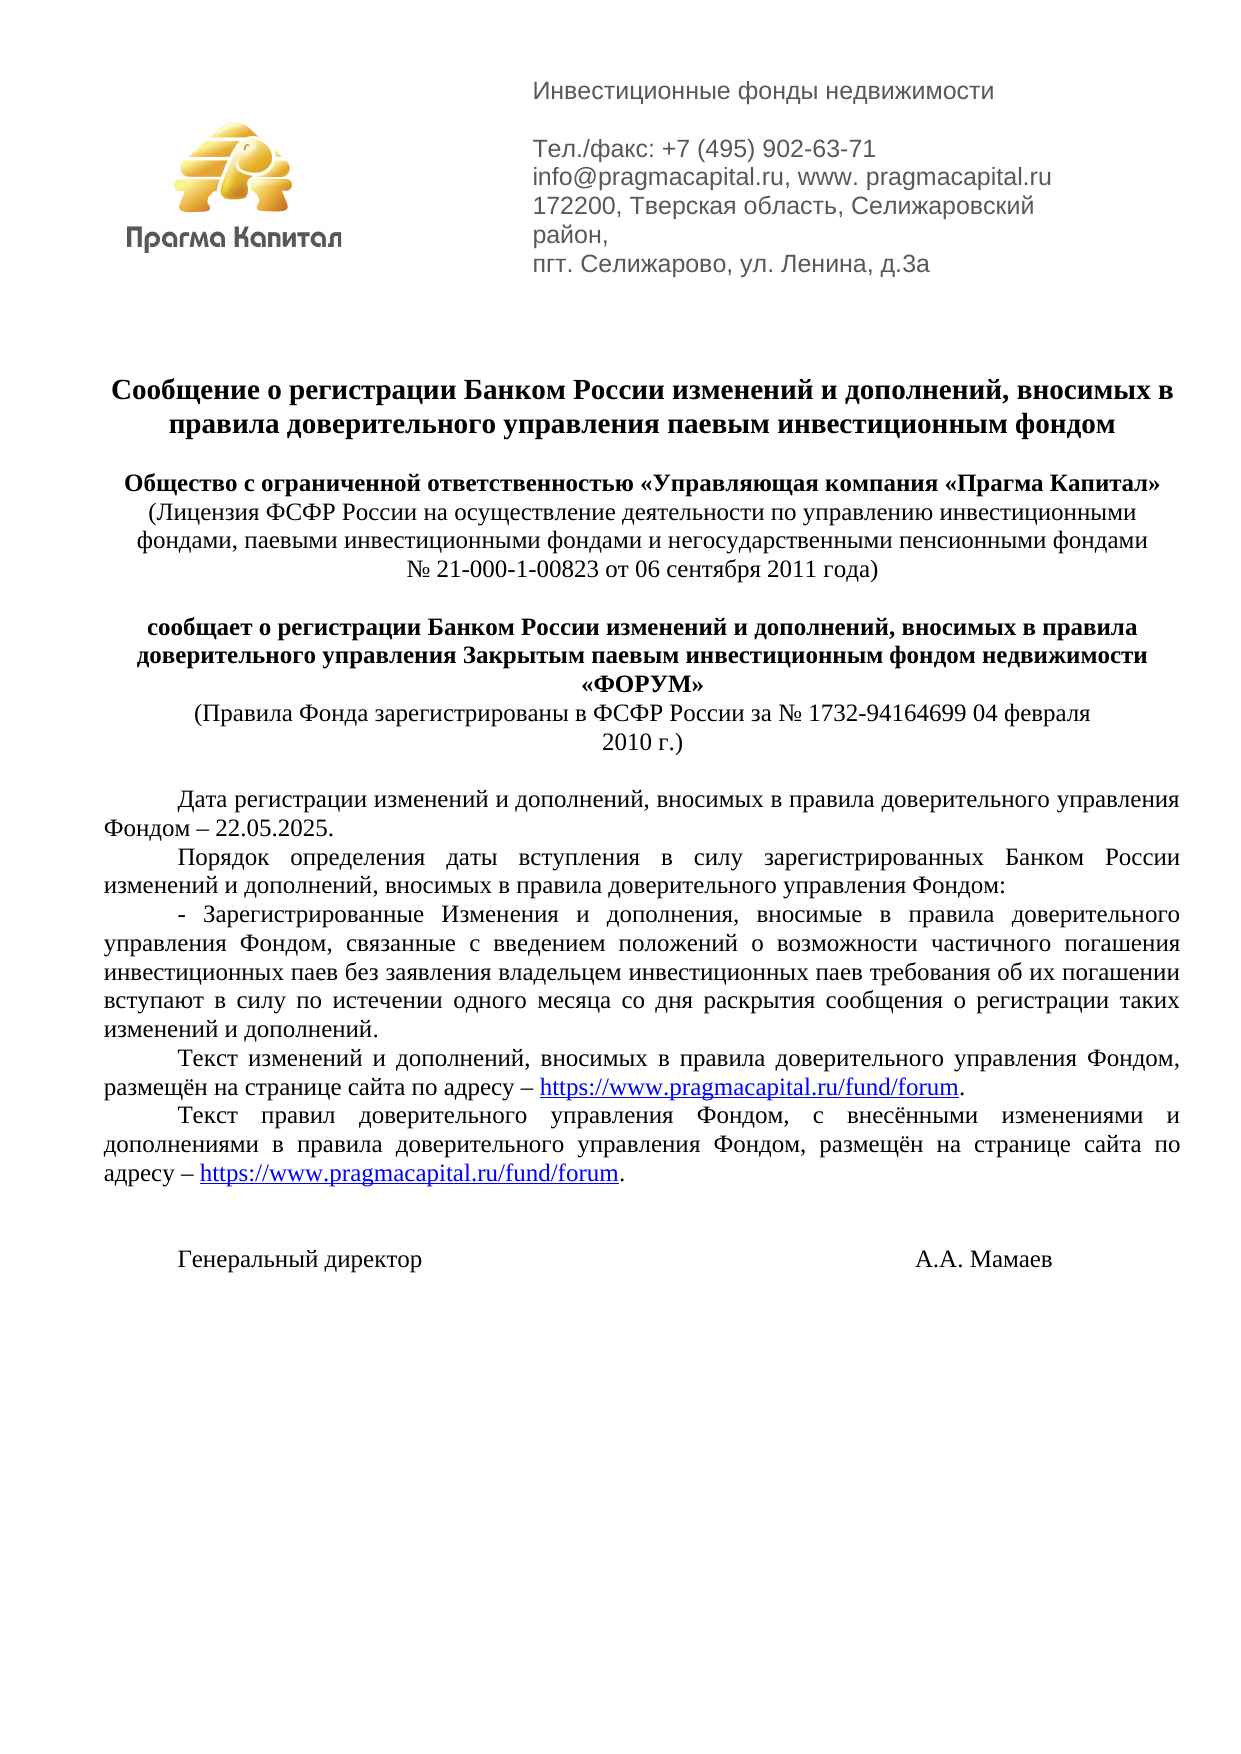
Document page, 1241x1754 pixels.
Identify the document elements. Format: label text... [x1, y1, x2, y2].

text 2010 г.) [103, 727, 1181, 756]
text Порядок определения даты вступления в силу зарегистрированных Банком России изменений и дополнений, вносимых в правила доверительного управления Фондом: [103, 842, 1181, 899]
text - Зарегистрированные Изменения и дополнения, вносимые в правила доверительного управления Фондом, связанные с введением положений о возможности частичного погашения инвестиционных паев без заявления владельцем инвестиционных паев требования об их погашении вступают в силу по истечении одного месяца со дня раскрытия сообщения о регистрации таких изменений и дополнений. [103, 899, 1181, 1043]
text сообщает о регистрации Банком России изменений и дополнений, вносимых в правила доверительного управления Закрытым паевым инвестиционным фондом недвижимости «ФОРУМ» [103, 612, 1181, 698]
text № 21-000-1-00823 от 06 сентября 2011 года) [103, 554, 1181, 583]
text (Лицензия ФСФР России на осуществление деятельности по управлению инвестиционными фондами, паевыми инвестиционными фондами и негосударственными пенсионными фондами [103, 497, 1181, 554]
text Текст изменений и дополнений, вносимых в правила доверительного управления Фондом, размещён на странице сайта по адресу – https://www.pragmacapital.ru/fund/forum. [103, 1043, 1181, 1101]
text Дата регистрации изменений и дополнений, вносимых в правила доверительного управления Фондом – 22.05.2025. [103, 784, 1181, 842]
picture [127, 101, 342, 253]
text Общество с ограниченной ответственностью «Управляющая компания «Прагма Капитал» [103, 468, 1181, 497]
text (Правила Фонда зарегистрированы в ФСФР России за № 1732-94164699 04 февраля [103, 698, 1181, 727]
text Сообщение о регистрации Банком России изменений и дополнений, вносимых в правила доверительного управления паевым инвестиционным фондом [103, 372, 1181, 439]
text Генеральный директор А.А. Мамаев [103, 1244, 1181, 1273]
text Текст правил доверительного управления Фондом, с внесёнными изменениями и дополнениями в правила доверительного управления Фондом, размещён на странице сайта по адресу – https://www.pragmacapital.ru/fund/forum. [103, 1101, 1181, 1187]
